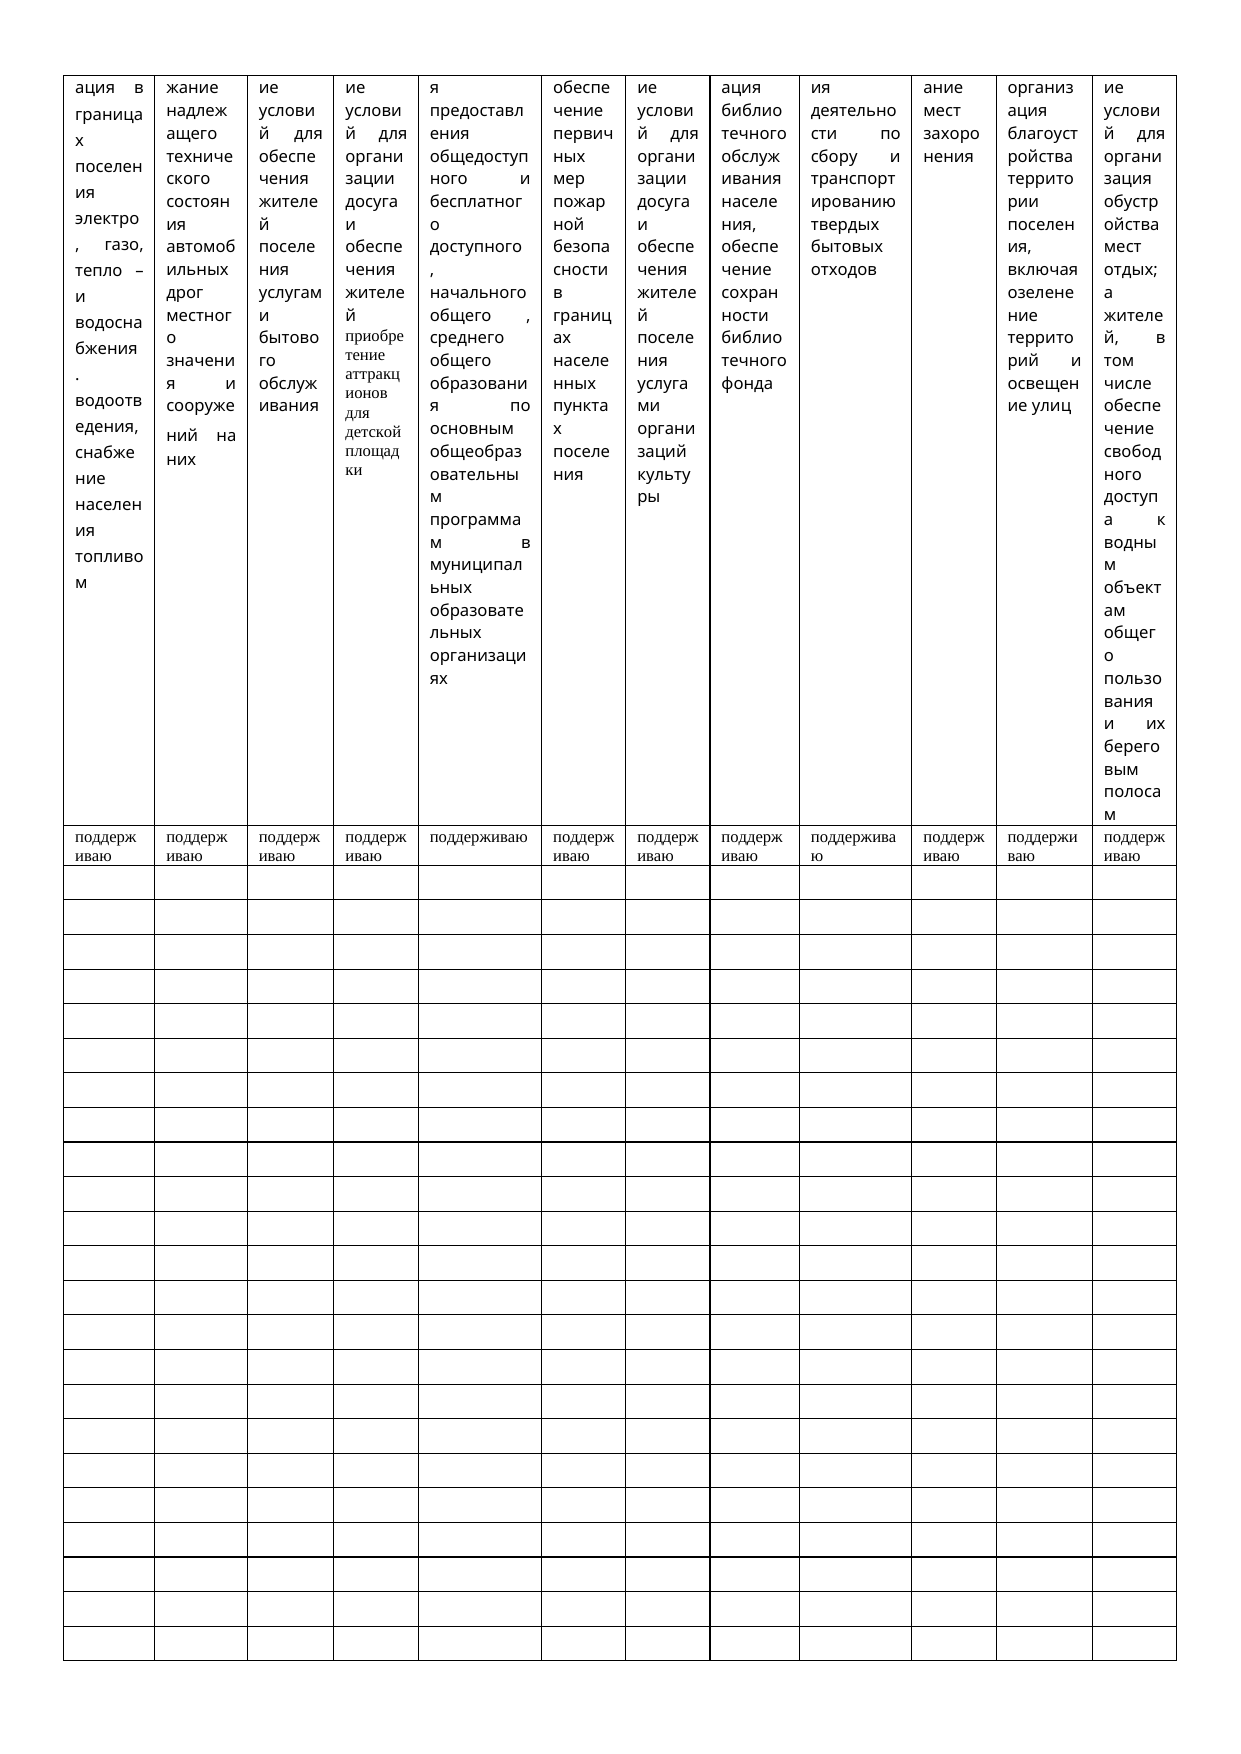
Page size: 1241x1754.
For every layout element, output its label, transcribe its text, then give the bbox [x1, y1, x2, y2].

table_cell [711, 970, 799, 1003]
table_cell [711, 1488, 799, 1522]
table_cell [334, 1281, 418, 1314]
table_cell [248, 1523, 333, 1556]
table_cell [1093, 935, 1176, 968]
table_cell [626, 1177, 709, 1211]
table_cell [912, 900, 996, 934]
table_cell [997, 1039, 1092, 1072]
table_cell [800, 1246, 911, 1280]
table_cell [155, 935, 247, 968]
table_cell [1093, 1385, 1176, 1418]
table_cell [997, 1143, 1092, 1176]
table_cell [334, 900, 418, 934]
table_cell [912, 970, 996, 1003]
table_cell [542, 900, 625, 934]
table_cell [912, 1281, 996, 1314]
table_cell [912, 1454, 996, 1487]
table_cell [419, 1246, 541, 1280]
table_cell [997, 1627, 1092, 1660]
table_cell [419, 900, 541, 934]
table_cell [711, 1350, 799, 1383]
table_cell [711, 935, 799, 968]
table_cell [1093, 1039, 1176, 1072]
table_cell [912, 1073, 996, 1107]
table_cell [155, 1488, 247, 1522]
table_cell [711, 1315, 799, 1349]
table_cell [248, 1419, 333, 1453]
table_cell [64, 1315, 154, 1349]
table_cell [248, 1004, 333, 1038]
table_cell [419, 1385, 541, 1418]
table_cell [64, 1385, 154, 1418]
table_cell [1093, 1004, 1176, 1038]
table_cell [711, 1419, 799, 1453]
table_cell [711, 1592, 799, 1626]
table_cell [1093, 1212, 1176, 1245]
table_cell [155, 970, 247, 1003]
table_cell [711, 1454, 799, 1487]
table_cell [711, 1108, 799, 1141]
table_cell [626, 970, 709, 1003]
table_cell поддерживаю [64, 826, 154, 865]
table_cell [711, 1281, 799, 1314]
table_cell [334, 1108, 418, 1141]
table_cell [542, 1177, 625, 1211]
table_cell [997, 1281, 1092, 1314]
table_cell [1093, 1246, 1176, 1280]
table_cell [626, 935, 709, 968]
table_cell [626, 1315, 709, 1349]
table_cell [626, 1143, 709, 1176]
table_cell [419, 1281, 541, 1314]
table_cell [912, 1212, 996, 1245]
table_cell [997, 1558, 1092, 1591]
table_cell [626, 1350, 709, 1383]
table_cell [155, 1004, 247, 1038]
table_cell [155, 1281, 247, 1314]
table_cell [248, 1212, 333, 1245]
table_cell [248, 1454, 333, 1487]
table_cell [248, 1143, 333, 1176]
table_cell [912, 1523, 996, 1556]
table_cell [800, 1523, 911, 1556]
table_cell [542, 1143, 625, 1176]
table_cell [248, 1315, 333, 1349]
table_cell [800, 1419, 911, 1453]
table_cell [800, 866, 911, 899]
table_cell [155, 1454, 247, 1487]
table_cell [542, 1281, 625, 1314]
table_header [334, 76, 418, 825]
table_cell [542, 1004, 625, 1038]
table_cell [800, 1488, 911, 1522]
table_cell [711, 1073, 799, 1107]
table_cell [155, 900, 247, 934]
table_cell [419, 1073, 541, 1107]
table_cell [155, 1039, 247, 1072]
table_cell [419, 935, 541, 968]
table_cell [1093, 1108, 1176, 1141]
table_cell [248, 1385, 333, 1418]
table_cell [711, 1212, 799, 1245]
table_cell [1093, 1488, 1176, 1522]
table_cell [711, 1523, 799, 1556]
table_cell [155, 1246, 247, 1280]
table_cell [542, 1627, 625, 1660]
table_cell поддерживаю [800, 826, 911, 865]
table_cell [419, 1488, 541, 1522]
table_cell [64, 1177, 154, 1211]
table_cell [711, 1627, 799, 1660]
table_cell [800, 970, 911, 1003]
table_cell [419, 1558, 541, 1591]
table_cell [1093, 1592, 1176, 1626]
table_cell [997, 1212, 1092, 1245]
table_cell [800, 1143, 911, 1176]
table_cell [248, 1073, 333, 1107]
table_cell [64, 900, 154, 934]
table_cell [155, 1177, 247, 1211]
table_cell [64, 1246, 154, 1280]
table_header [711, 76, 799, 825]
table_cell [248, 900, 333, 934]
table_cell [334, 1350, 418, 1383]
table_cell [334, 1592, 418, 1626]
table_cell [64, 1108, 154, 1141]
table_cell [912, 1315, 996, 1349]
table_cell [155, 1558, 247, 1591]
table_cell [64, 1558, 154, 1591]
table_cell [419, 1039, 541, 1072]
table_cell поддерживаю [626, 826, 709, 865]
table_cell [64, 1143, 154, 1176]
table_cell [542, 1523, 625, 1556]
table_cell [711, 1246, 799, 1280]
table_cell [248, 1281, 333, 1314]
table_cell [155, 1419, 247, 1453]
table_cell поддерживаю [155, 826, 247, 865]
table_cell [419, 1212, 541, 1245]
table_cell [997, 1488, 1092, 1522]
table_cell [626, 1558, 709, 1591]
table_cell поддерживаю [542, 826, 625, 865]
table_cell [1093, 1073, 1176, 1107]
table_cell [248, 1246, 333, 1280]
table_cell [419, 1592, 541, 1626]
table_cell [419, 1177, 541, 1211]
table_cell [626, 1246, 709, 1280]
table_cell [626, 1627, 709, 1660]
table_cell [997, 1523, 1092, 1556]
table_cell [800, 1177, 911, 1211]
table_cell поддерживаю [997, 826, 1092, 865]
table_cell [542, 1246, 625, 1280]
table_cell [912, 1488, 996, 1522]
table_cell [155, 1108, 247, 1141]
table_cell [64, 1350, 154, 1383]
table_cell [626, 1419, 709, 1453]
table_cell [334, 1523, 418, 1556]
table_cell [542, 1488, 625, 1522]
table_cell [419, 1454, 541, 1487]
table_cell [997, 1073, 1092, 1107]
table_cell [711, 866, 799, 899]
table_cell [997, 1350, 1092, 1383]
table_cell [800, 1212, 911, 1245]
table_cell [248, 1350, 333, 1383]
table_cell [334, 1177, 418, 1211]
table_cell [334, 935, 418, 968]
table_cell [626, 1385, 709, 1418]
table_cell [334, 866, 418, 899]
table_cell [626, 866, 709, 899]
table_cell [248, 866, 333, 899]
table_cell поддерживаю [711, 826, 799, 865]
table_cell [800, 900, 911, 934]
table_cell [997, 1454, 1092, 1487]
table_cell [711, 1558, 799, 1591]
table_cell [542, 1454, 625, 1487]
table_cell [626, 1488, 709, 1522]
table_cell [997, 970, 1092, 1003]
table_cell [997, 1246, 1092, 1280]
table_cell [912, 866, 996, 899]
table_cell [626, 900, 709, 934]
table_cell [997, 935, 1092, 968]
table_cell [155, 1143, 247, 1176]
table_cell [997, 1385, 1092, 1418]
table_cell [997, 1419, 1092, 1453]
table_cell [626, 1108, 709, 1141]
table_cell [419, 970, 541, 1003]
table_cell [334, 1246, 418, 1280]
table_cell [997, 1315, 1092, 1349]
table_cell [155, 1315, 247, 1349]
table_cell [419, 1143, 541, 1176]
table_cell [248, 935, 333, 968]
table_cell [419, 1315, 541, 1349]
table_cell [334, 1039, 418, 1072]
table_cell поддерживаю [334, 826, 418, 865]
table_cell [997, 1004, 1092, 1038]
table_cell [419, 866, 541, 899]
table_cell [800, 1039, 911, 1072]
table_cell [419, 1523, 541, 1556]
table_cell [626, 1004, 709, 1038]
table_cell [1093, 1419, 1176, 1453]
table_cell [1093, 1315, 1176, 1349]
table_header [542, 76, 625, 825]
table_cell [626, 1073, 709, 1107]
table_cell [248, 1039, 333, 1072]
table_cell [419, 1419, 541, 1453]
table_cell [64, 1419, 154, 1453]
table_cell [64, 1004, 154, 1038]
table_cell [1093, 1350, 1176, 1383]
table_cell [334, 1004, 418, 1038]
table_cell [912, 1350, 996, 1383]
table_cell [912, 1419, 996, 1453]
table_cell [800, 1454, 911, 1487]
table_cell [64, 1039, 154, 1072]
table_cell [155, 1592, 247, 1626]
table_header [997, 76, 1092, 825]
table_cell [711, 1004, 799, 1038]
table_cell поддерживаю [912, 826, 996, 865]
table_cell [248, 1488, 333, 1522]
table_cell [1093, 970, 1176, 1003]
table_cell [626, 1523, 709, 1556]
table_cell [912, 1558, 996, 1591]
table_cell [800, 1004, 911, 1038]
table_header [800, 76, 911, 825]
table_cell [711, 1385, 799, 1418]
table_cell [64, 1073, 154, 1107]
table_cell [64, 1627, 154, 1660]
table_cell [1093, 1281, 1176, 1314]
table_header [64, 76, 154, 825]
table_cell [912, 1108, 996, 1141]
table_cell [542, 1558, 625, 1591]
table_cell [912, 1627, 996, 1660]
table_cell [800, 1315, 911, 1349]
table_cell [155, 866, 247, 899]
table_cell [711, 1143, 799, 1176]
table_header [155, 76, 247, 825]
table_cell [912, 1177, 996, 1211]
table_cell [997, 1592, 1092, 1626]
table_cell [248, 1627, 333, 1660]
table_cell [334, 1454, 418, 1487]
table_cell [626, 1281, 709, 1314]
table_cell [711, 1039, 799, 1072]
table_cell [155, 1385, 247, 1418]
table_cell [912, 1143, 996, 1176]
table_cell поддерживаю [1093, 826, 1176, 865]
table_cell [626, 1039, 709, 1072]
table_cell [626, 1212, 709, 1245]
table_cell [334, 1315, 418, 1349]
table_cell [64, 1212, 154, 1245]
table_cell [64, 1592, 154, 1626]
table_cell [800, 1350, 911, 1383]
table_cell [334, 1212, 418, 1245]
table_cell [64, 866, 154, 899]
table_cell [800, 935, 911, 968]
table_cell [997, 1108, 1092, 1141]
table_cell [997, 1177, 1092, 1211]
table_cell [912, 1592, 996, 1626]
table_cell [248, 1177, 333, 1211]
table_cell [334, 1419, 418, 1453]
table_cell [800, 1385, 911, 1418]
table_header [248, 76, 333, 825]
table_cell [64, 1523, 154, 1556]
table_cell [800, 1558, 911, 1591]
table_cell [334, 1073, 418, 1107]
table_cell [155, 1212, 247, 1245]
table_cell [1093, 1454, 1176, 1487]
table_cell [248, 1108, 333, 1141]
table_cell [997, 866, 1092, 899]
table_cell [248, 1558, 333, 1591]
table_cell [334, 1558, 418, 1591]
table_cell [542, 970, 625, 1003]
table_cell [1093, 1558, 1176, 1591]
table_cell [542, 1419, 625, 1453]
table_cell [1093, 1143, 1176, 1176]
table_cell [997, 900, 1092, 934]
table_cell [912, 1246, 996, 1280]
table_cell [248, 970, 333, 1003]
table_cell [912, 935, 996, 968]
table_cell [912, 1004, 996, 1038]
table_cell [1093, 1627, 1176, 1660]
table_cell [64, 970, 154, 1003]
table_cell [626, 1454, 709, 1487]
table_cell [542, 1039, 625, 1072]
table_cell [334, 1488, 418, 1522]
table_cell [542, 1350, 625, 1383]
table_cell [542, 1315, 625, 1349]
table_cell [711, 1177, 799, 1211]
table_cell [542, 1108, 625, 1141]
table_cell [912, 1039, 996, 1072]
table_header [626, 76, 709, 825]
table_cell [64, 935, 154, 968]
table_cell [542, 866, 625, 899]
table_cell поддерживаю [419, 826, 541, 865]
table_cell [1093, 900, 1176, 934]
table_cell [419, 1108, 541, 1141]
table_cell [419, 1004, 541, 1038]
table_cell [542, 1592, 625, 1626]
table_cell [64, 1454, 154, 1487]
table_cell [711, 900, 799, 934]
table_cell [800, 1627, 911, 1660]
table_cell [800, 1073, 911, 1107]
table_cell [542, 1073, 625, 1107]
table_cell [800, 1281, 911, 1314]
table_cell [334, 1627, 418, 1660]
table_cell [334, 970, 418, 1003]
table_cell [542, 1212, 625, 1245]
table_cell [155, 1073, 247, 1107]
table_cell [248, 1592, 333, 1626]
table_cell [419, 1350, 541, 1383]
table_cell [1093, 866, 1176, 899]
table_cell [334, 1143, 418, 1176]
table_cell [334, 1385, 418, 1418]
table_cell [419, 1627, 541, 1660]
table_cell [64, 1281, 154, 1314]
table_cell поддерживаю [248, 826, 333, 865]
table_cell [542, 935, 625, 968]
table_cell [800, 1108, 911, 1141]
table_cell [800, 1592, 911, 1626]
table_cell [155, 1627, 247, 1660]
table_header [912, 76, 996, 825]
table_cell [64, 1488, 154, 1522]
table_cell [155, 1523, 247, 1556]
table_cell [542, 1385, 625, 1418]
table_cell [626, 1592, 709, 1626]
table_cell [155, 1350, 247, 1383]
table_cell [1093, 1523, 1176, 1556]
table_cell [1093, 1177, 1176, 1211]
table_cell [912, 1385, 996, 1418]
